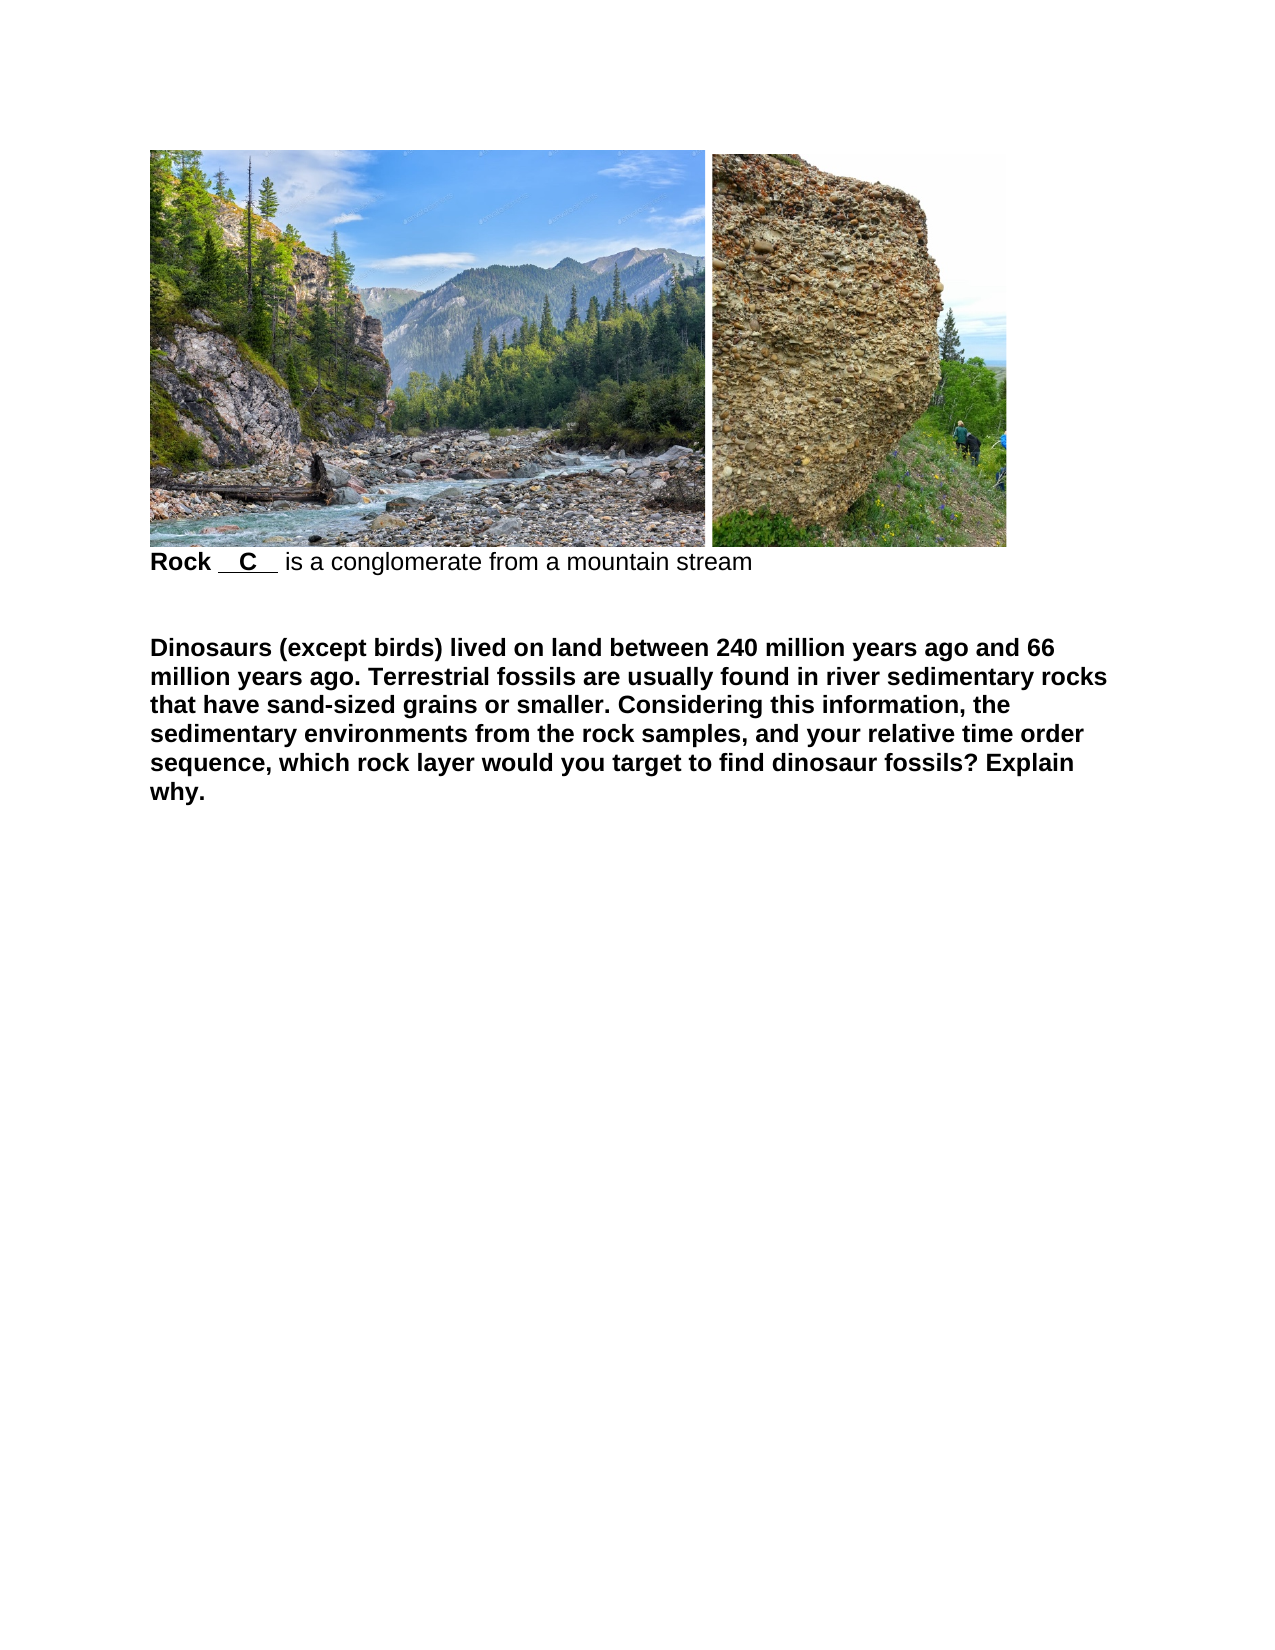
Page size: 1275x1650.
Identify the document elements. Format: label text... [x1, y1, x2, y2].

text Dinosaurs (except birds) lived on land between 240 million years ago and 66 million years ago. Terrestrial fossils are usually found in river sedimentary rocks that have sand-sized grains or smaller. Considering this information, the sedimentary environments from the rock samples, and your relative time order sequence, which rock layer would you target to find dinosaur fossils? Explain why. [150, 633, 1125, 805]
text Rock C is a conglomerate from a mountain stream [150, 547, 1125, 575]
picture [150, 150, 706, 547]
picture [712, 154, 1007, 547]
